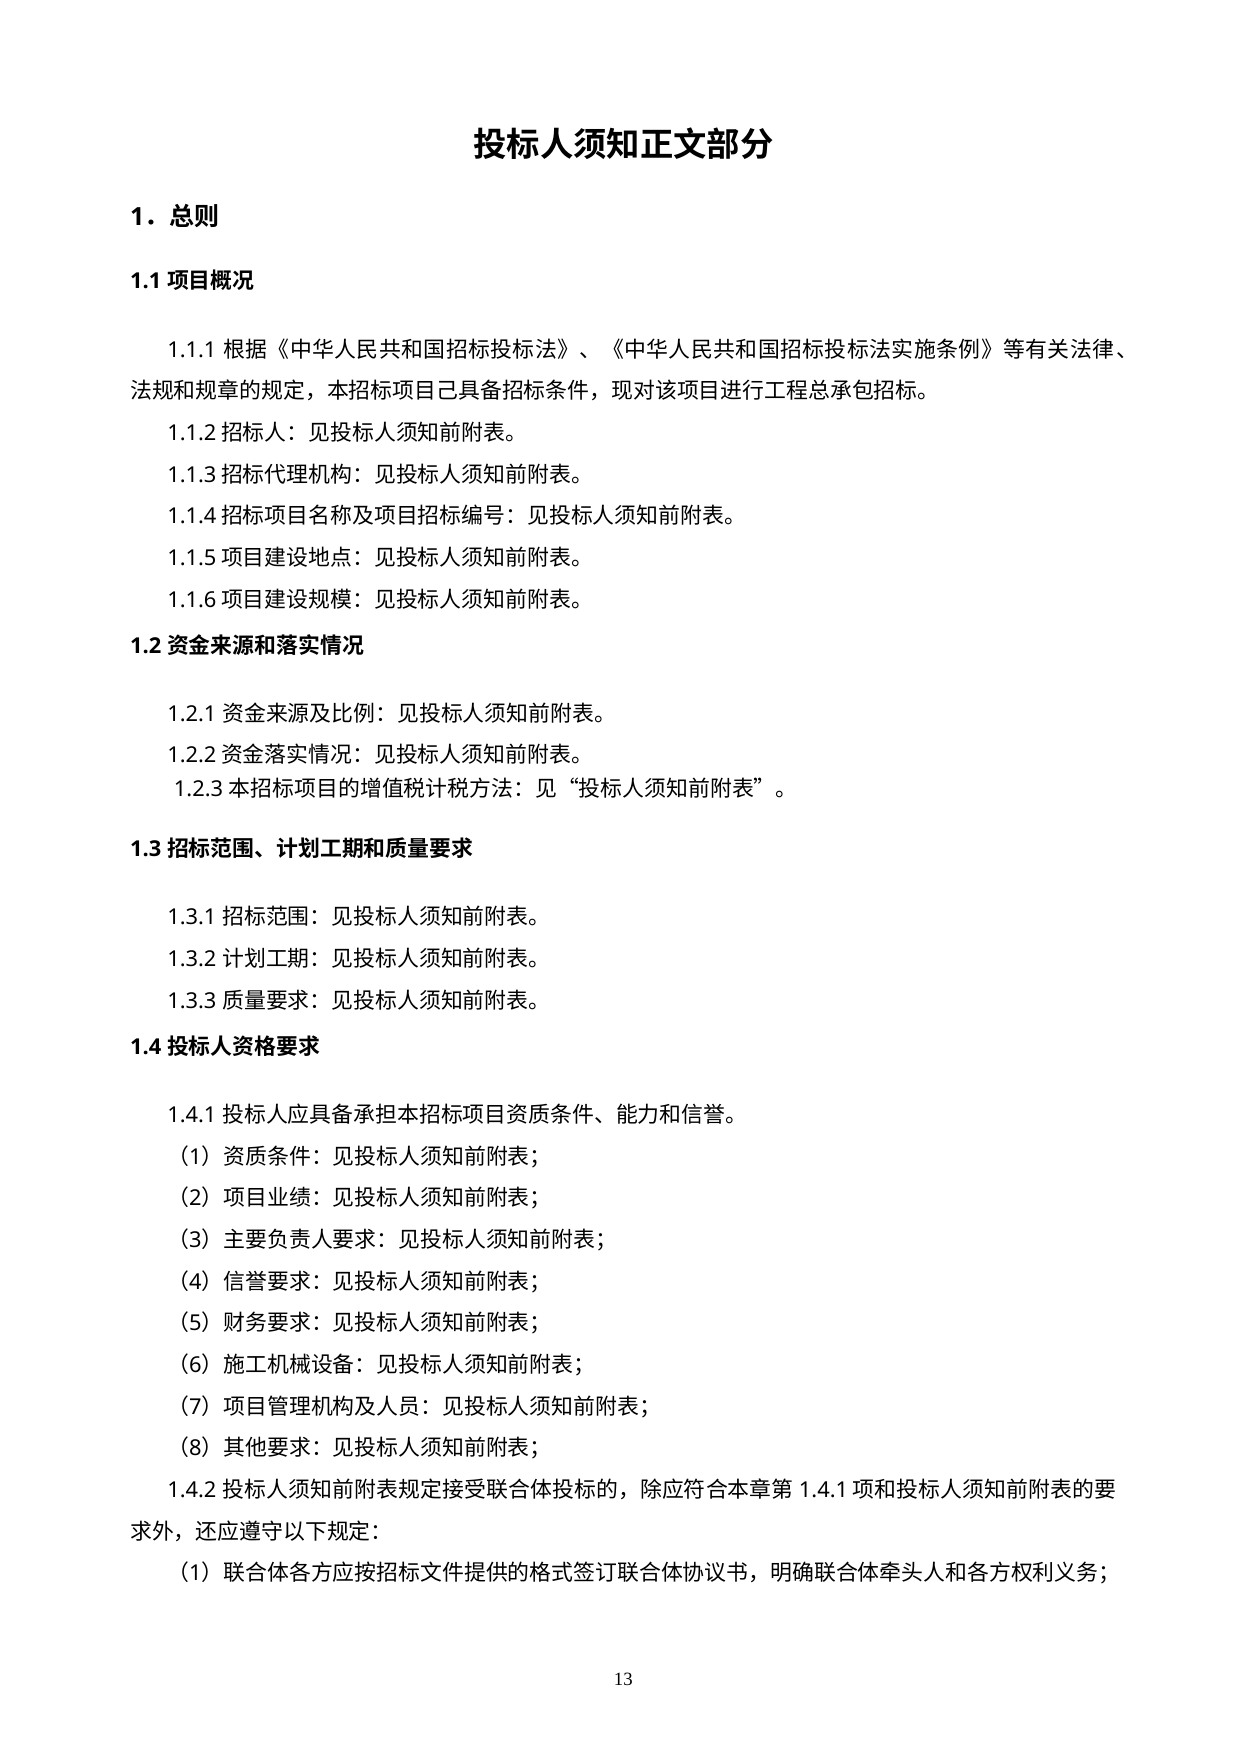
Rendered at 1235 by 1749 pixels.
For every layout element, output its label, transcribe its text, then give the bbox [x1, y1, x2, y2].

subtitle 1.1 项目概况 [130, 263, 1116, 295]
subtitle 1.4 投标人资格要求 [130, 1029, 1116, 1061]
text （4）信誉要求：见投标人须知前附表； [130, 1256, 1116, 1297]
text 1.1.5项目建设地点：见投标人须知前附表。 [130, 532, 1116, 574]
text 1.3.3 质量要求：见投标人须知前附表。 [130, 975, 1116, 1016]
subtitle 1．总则 [130, 197, 1116, 233]
text 1.1.3招标代理机构：见投标人须知前附表。 [130, 449, 1116, 490]
text （1）联合体各方应按招标文件提供的格式签订联合体协议书，明确联合体牵头人和各方权利义务； [130, 1547, 1116, 1589]
text 1.1.6项目建设规模：见投标人须知前附表。 [130, 574, 1116, 615]
text 1.3.1 招标范围：见投标人须知前附表。 [130, 891, 1116, 933]
text 1.4.2 投标人须知前附表规定接受联合体投标的，除应符合本章第1.4.1项和投标人须知前附表的要求外，还应遵守以下规定： [130, 1464, 1116, 1547]
text （1）资质条件：见投标人须知前附表； [130, 1131, 1116, 1172]
text （6）施工机械设备：见投标人须知前附表； [130, 1339, 1116, 1381]
text 1.2.1 资金来源及比例：见投标人须知前附表。 [130, 688, 1116, 729]
text 1.1.1 根据《中华人民共和国招标投标法》、《中华人民共和国招标投标法实施条例》等有关法律、法规和规章的规定，本招标项目己具备招标条件，现对该项目进行工程总承包招标。 [130, 324, 1116, 407]
text 1.2.3 本招标项目的增值税计税方法：见“投标人须知前附表”。 [130, 771, 1116, 803]
subtitle 1.3 招标范围、计划工期和质量要求 [130, 831, 1116, 863]
subtitle 1.2 资金来源和落实情况 [130, 628, 1116, 659]
text （8）其他要求：见投标人须知前附表； [130, 1422, 1116, 1464]
text 1.2.2资金落实情况：见投标人须知前附表。 [130, 729, 1116, 771]
text 1.3.2 计划工期：见投标人须知前附表。 [130, 933, 1116, 975]
text （3）主要负责人要求：见投标人须知前附表； [130, 1214, 1116, 1256]
text （5）财务要求：见投标人须知前附表； [130, 1297, 1116, 1339]
text 1.1.4招标项目名称及项目招标编号：见投标人须知前附表。 [130, 490, 1116, 532]
text 1.1.2招标人：见投标人须知前附表。 [130, 407, 1116, 449]
text （7）项目管理机构及人员：见投标人须知前附表； [130, 1381, 1116, 1422]
subtitle 投标人须知正文部分 [130, 118, 1116, 166]
text （2）项目业绩：见投标人须知前附表； [130, 1172, 1116, 1214]
text 1.4.1 投标人应具备承担本招标项目资质条件、能力和信誉。 [130, 1089, 1116, 1131]
